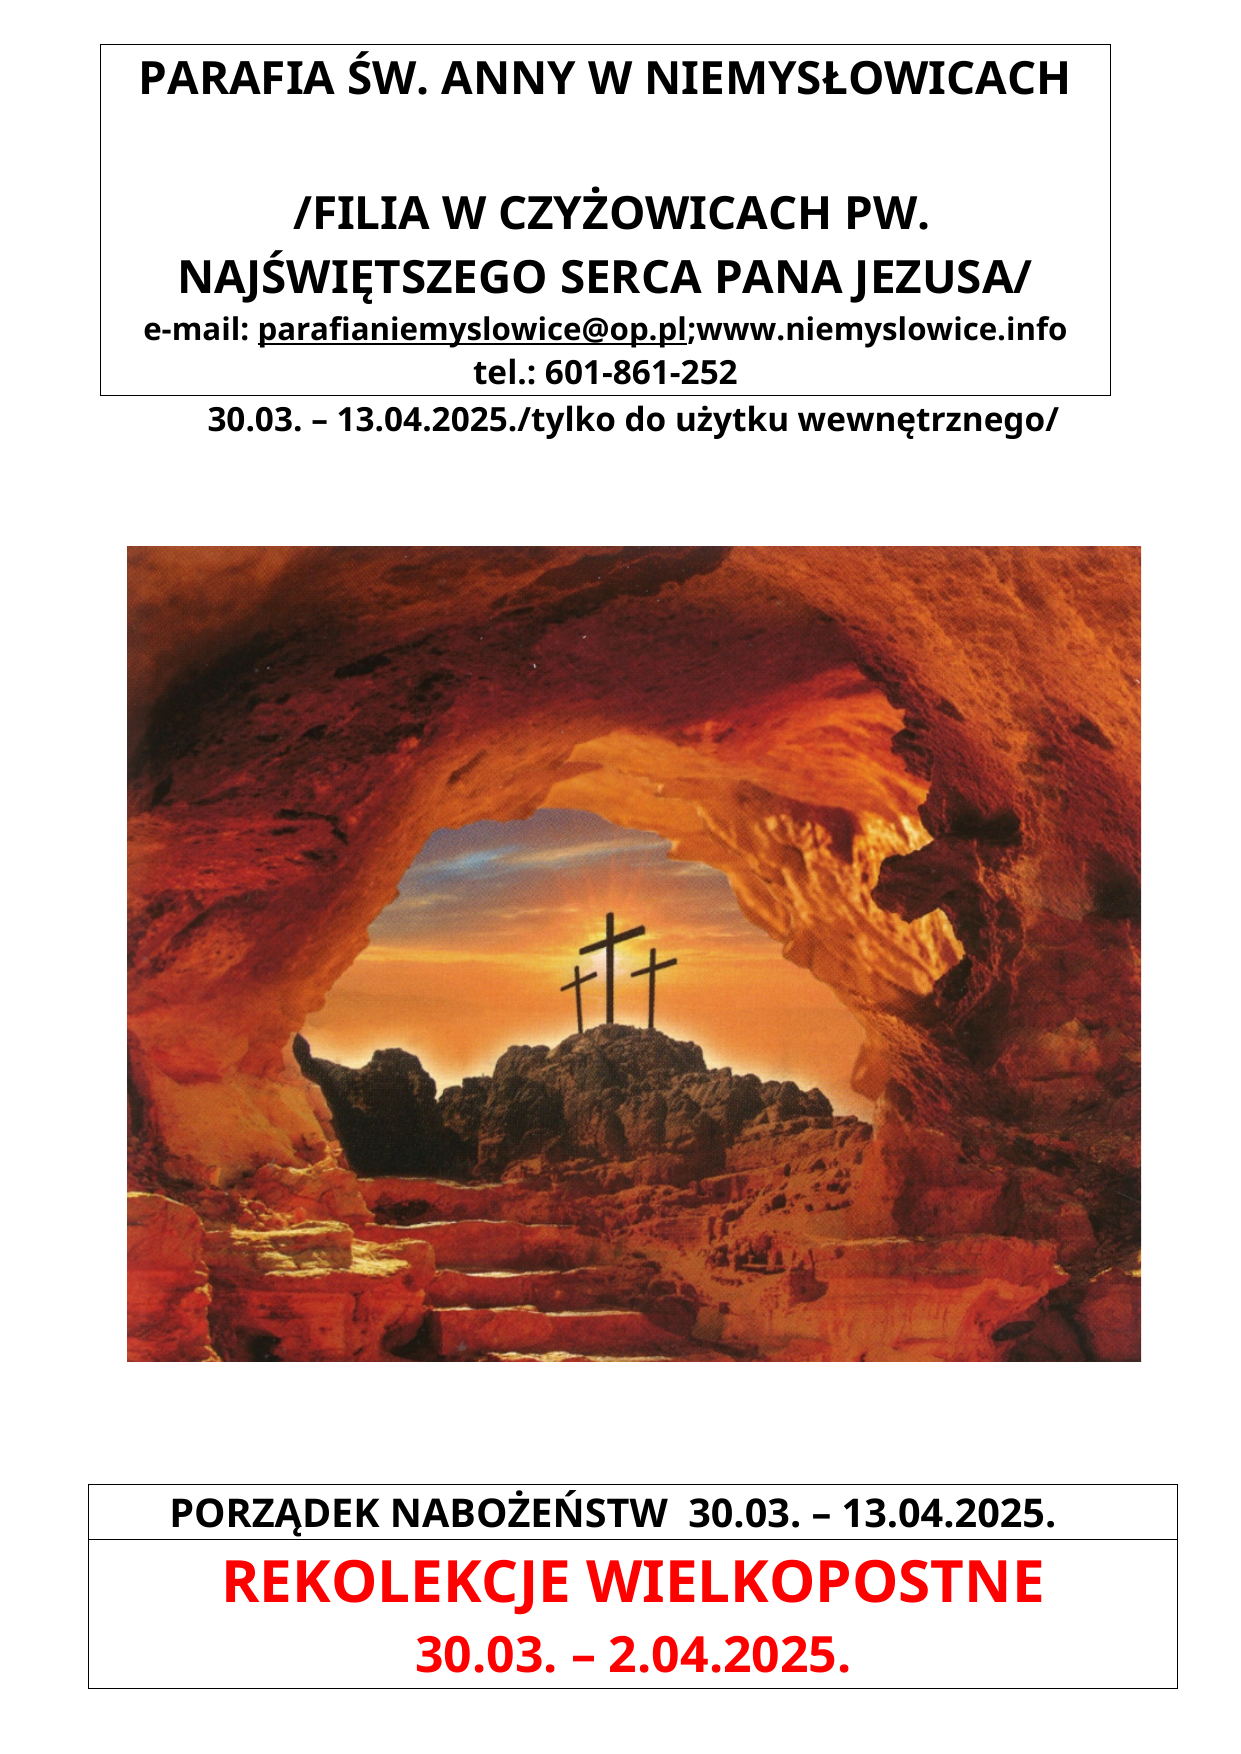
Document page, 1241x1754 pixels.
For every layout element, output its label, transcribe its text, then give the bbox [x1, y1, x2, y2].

table_header 30.03. – 13.04.2025./tylko do użytku wewnętrznego/ [89, 44, 1178, 1484]
table_cell PORZĄDEK NABOŻEŃSTW 30.03. – 13.04.2025. [89, 1485, 1177, 1539]
table_cell REKOLEKCJE WIELKOPOSTNE 30.03. – 2.04.2025. [89, 1540, 1177, 1688]
picture [127, 546, 1142, 1362]
